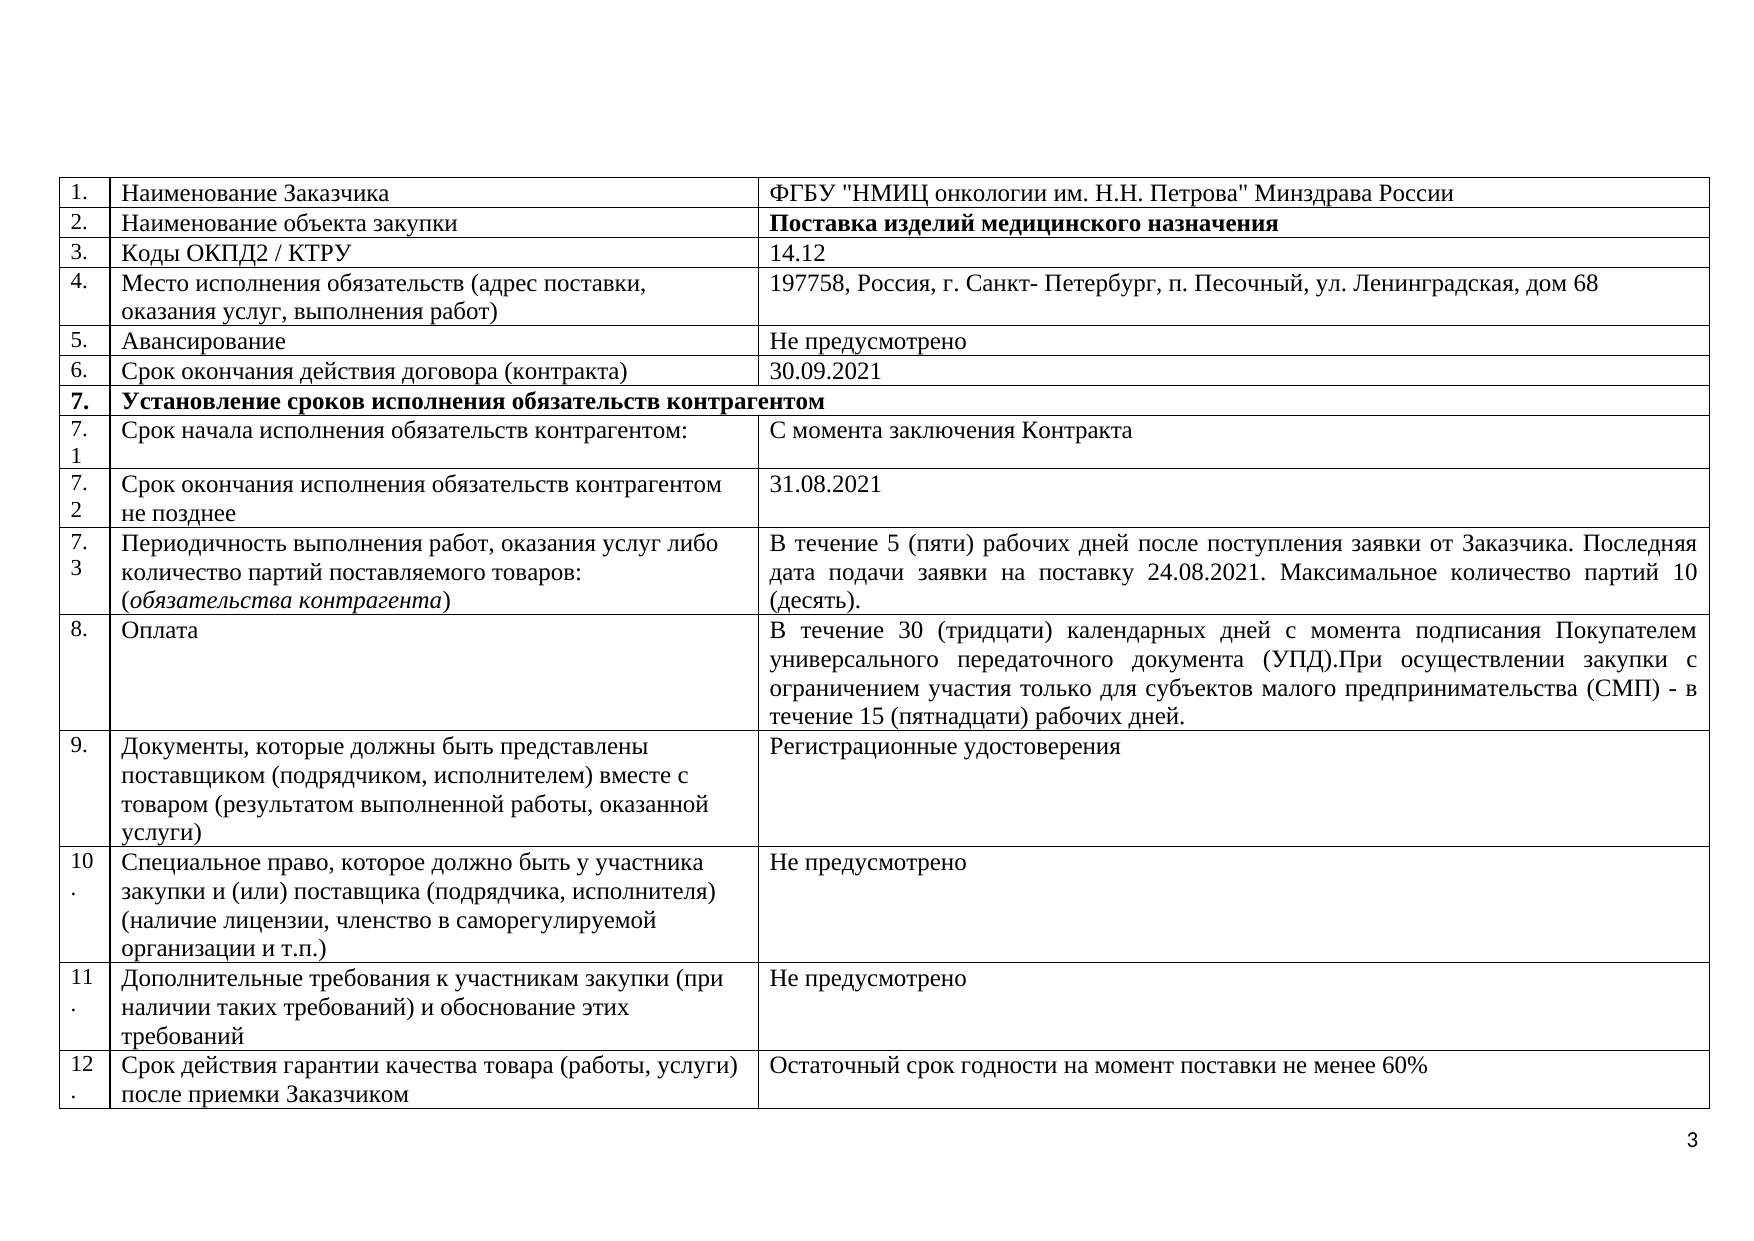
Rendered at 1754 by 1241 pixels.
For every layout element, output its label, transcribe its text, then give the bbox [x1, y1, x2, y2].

table_cell Наименование объекта закупки [111, 208, 758, 237]
table_cell Дополнительные требования к участникам закупки (при наличии таких требований) и обоснование этих требований [111, 963, 758, 1049]
table_cell Срок начала исполнения обязательств контрагентом: [111, 416, 758, 468]
table_cell Установление сроков исполнения обязательств контрагентом [111, 386, 1709, 414]
table_cell 6. [60, 356, 109, 385]
table_cell Оплата [111, 615, 758, 730]
table_cell Остаточный срок годности на момент поставки не менее 60% [759, 1051, 1709, 1108]
table_header 1. [60, 178, 109, 207]
table_cell С момента заключения Контракта [759, 416, 1709, 468]
table_header ФГБУ "НМИЦ онкологии им. Н.Н. Петрова" Минздрава России [759, 178, 1709, 207]
table_cell Коды ОКПД2 / КТРУ [111, 238, 758, 267]
table_cell Авансирование [111, 326, 758, 355]
table_cell 12. [60, 1051, 109, 1108]
table_cell 11. [60, 963, 109, 1049]
table_cell 3. [60, 238, 109, 267]
table_cell 7. [60, 386, 109, 414]
table_cell 5. [60, 326, 109, 355]
table_cell Документы, которые должны быть представлены поставщиком (подрядчиком, исполнителем) вместе с товаром (результатом выполненной работы, оказанной услуги) [111, 731, 758, 846]
table_cell Срок действия гарантии качества товара (работы, услуги) после приемки Заказчиком [111, 1051, 758, 1108]
table_cell 4. [60, 268, 109, 325]
table_cell 7.2 [60, 469, 109, 527]
table_header Наименование Заказчика [111, 178, 758, 207]
table_cell 7.1 [60, 416, 109, 468]
table_cell Место исполнения обязательств (адрес поставки, оказания услуг, выполнения работ) [111, 268, 758, 325]
table_cell 30.09.2021 [759, 356, 1709, 385]
table_cell Периодичность выполнения работ, оказания услуг либо количество партий поставляемого товаров: (обязательства контрагента) [111, 528, 758, 614]
table_cell 8. [60, 615, 109, 730]
table_cell 197758, Россия, г. Санкт- Петербург, п. Песочный, ул. Ленинградская, дом 68 [759, 268, 1709, 325]
table_cell Срок окончания действия договора (контракта) [111, 356, 758, 385]
table_cell 7.3 [60, 528, 109, 614]
table_cell Срок окончания исполнения обязательств контрагентом не позднее [111, 469, 758, 527]
table_cell 9. [60, 731, 109, 846]
table_cell Не предусмотрено [759, 326, 1709, 355]
table_cell Не предусмотрено [759, 847, 1709, 962]
table_cell В течение 30 (тридцати) календарных дней с момента подписания Покупателем универсального передаточного документа (УПД). [759, 615, 1709, 730]
table_cell 2. [60, 208, 109, 237]
table_cell 10. [60, 847, 109, 962]
table_cell В течение 5 (пяти) рабочих дней после поступления заявки от Заказчика. Последняя дата подачи заявки на поставку 24.08.2021. Максимальное количество партий 10 (десять). [759, 528, 1709, 614]
table_cell Регистрационные удостоверения [759, 731, 1709, 846]
table_cell Поставка изделий медицинского назначения [759, 208, 1709, 237]
table_cell Не предусмотрено [759, 963, 1709, 1049]
table_cell 14.12 [759, 238, 1709, 267]
table_cell 31.08.2021 [759, 469, 1709, 527]
table_cell Специальное право, которое должно быть у участника закупки и (или) поставщика (подрядчика, исполнителя) (наличие лицензии, членство в саморегулируемой организации и т.п.) [111, 847, 758, 962]
